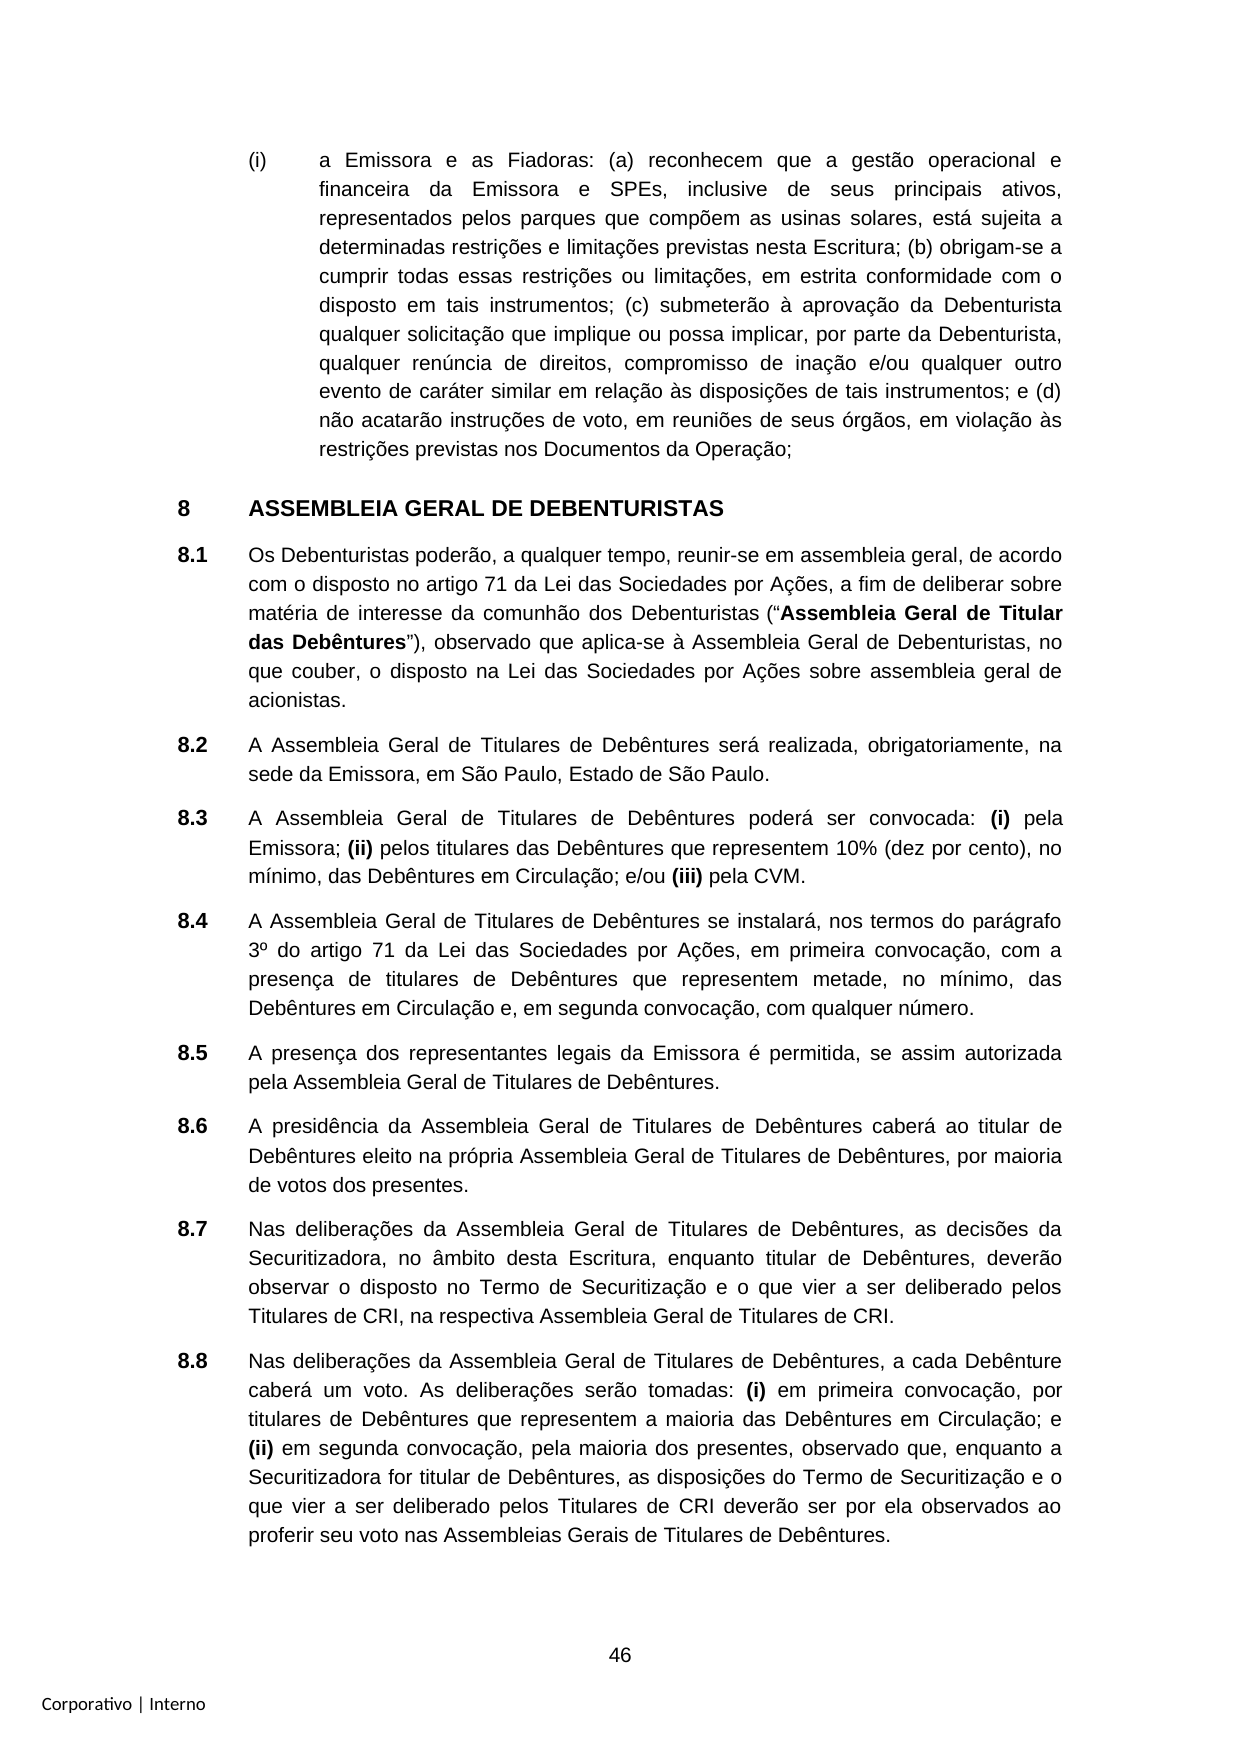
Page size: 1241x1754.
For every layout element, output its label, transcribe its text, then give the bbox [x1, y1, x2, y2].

text Nas deliberações da Assembleia Geral de Titulares de Debêntures, a cada Debênture caberá um voto. As deliberações serão tomadas: (i) em primeira convocação, por titulares de Debêntures que representem a maioria das Debêntures em Circulação; e (ii) em segunda convocação, pela maioria dos presentes, observado que, enquanto a Securitizadora for titular de Debêntures, as disposições do Termo de Securitização e o que vier a ser deliberado pelos Titulares de CRI deverão ser por ela observados ao proferir seu voto nas Assembleias Gerais de Titulares de Debêntures. [177, 1348, 1063, 1547]
text Assembleia Geral de Debenturistas [177, 495, 1063, 522]
text Os Debenturistas poderão, a qualquer tempo, reunir-se em assembleia geral, de acordo com o disposto no artigo 71 da Lei das Sociedades por Ações, a fim de deliberar sobre matéria de interesse da comunhão dos Debenturistas (“Assembleia Geral de Titular das Debêntures”), observado que aplica-se à Assembleia Geral de Debenturistas, no que couber, o disposto na Lei das Sociedades por Ações sobre assembleia geral de acionistas. [177, 542, 1063, 712]
text a Emissora e as Fiadoras: (a) reconhecem que a gestão operacional e financeira da Emissora e SPEs, inclusive de seus principais ativos, representados pelos parques que compõem as usinas solares, está sujeita a determinadas restrições e limitações previstas nesta Escritura; (b) obrigam-se a cumprir todas essas restrições ou limitações, em estrita conformidade com o disposto em tais instrumentos; (c) submeterão à aprovação da Debenturista qualquer solicitação que implique ou possa implicar, por parte da Debenturista, qualquer renúncia de direitos, compromisso de inação e/ou qualquer outro evento de caráter similar em relação às disposições de tais instrumentos; e (d) não acatarão instruções de voto, em reuniões de seus órgãos, em violação às restrições previstas nos Documentos da Operação; [248, 148, 1063, 461]
text A presidência da Assembleia Geral de Titulares de Debêntures caberá ao titular de Debêntures eleito na própria Assembleia Geral de Titulares de Debêntures, por maioria de votos dos presentes. [177, 1113, 1063, 1196]
text A Assembleia Geral de Titulares de Debêntures se instalará, nos termos do parágrafo 3º do artigo 71 da Lei das Sociedades por Ações, em primeira convocação, com a presença de titulares de Debêntures que representem metade, no mínimo, das Debêntures em Circulação e, em segunda convocação, com qualquer número. [177, 908, 1063, 1020]
text A Assembleia Geral de Titulares de Debêntures será realizada, obrigatoriamente, na sede da Emissora, em São Paulo, Estado de São Paulo. [177, 731, 1063, 786]
text A presença dos representantes legais da Emissora é permitida, se assim autorizada pela Assembleia Geral de Titulares de Debêntures. [177, 1039, 1063, 1094]
text Nas deliberações da Assembleia Geral de Titulares de Debêntures, as decisões da Securitizadora, no âmbito desta Escritura, enquanto titular de Debêntures, deverão observar o disposto no Termo de Securitização e o que vier a ser deliberado pelos Titulares de CRI, na respectiva Assembleia Geral de Titulares de CRI. [177, 1216, 1063, 1328]
text A Assembleia Geral de Titulares de Debêntures poderá ser convocada: (i) pela Emissora; (ii) pelos titulares das Debêntures que representem 10% (dez por cento), no mínimo, das Debêntures em Circulação; e/ou (iii) pela CVM. [177, 805, 1063, 888]
